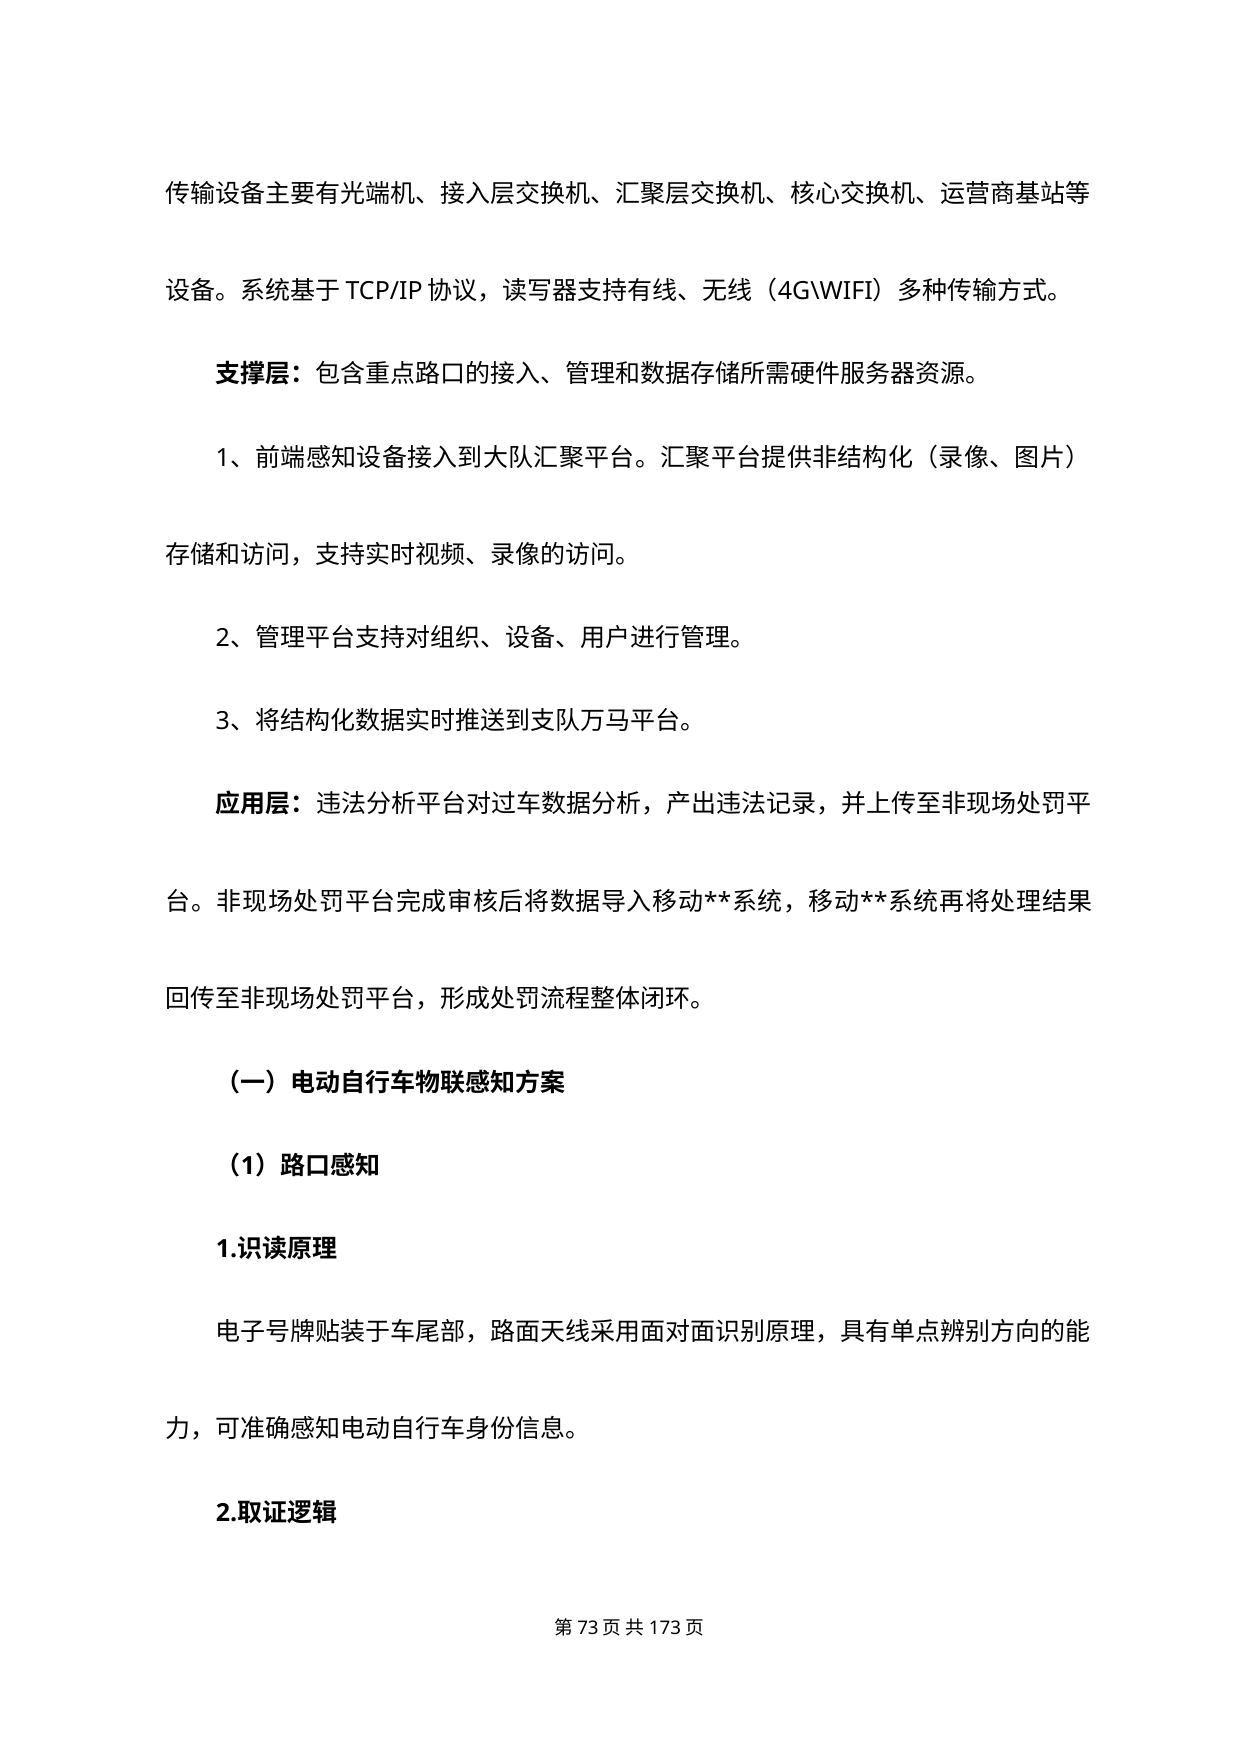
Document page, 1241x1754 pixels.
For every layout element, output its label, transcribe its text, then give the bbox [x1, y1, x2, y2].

text 3、将结构化数据实时推送到支队万马平台。 [165, 686, 1092, 751]
text 1、前端感知设备接入到大队汇聚平台。汇聚平台提供非结构化（录像、图片）存储和访问，支持实时视频、录像的访问。 [165, 423, 1092, 585]
text 电子号牌贴装于车尾部，路面天线采用面对面识别原理，具有单点辨别方向的能力，可准确感知电动自行车身份信息。 [165, 1297, 1092, 1459]
text 支撑层：包含重点路口的接入、管理和数据存储所需硬件服务器资源。 [165, 339, 1092, 404]
text （1）路口感知 [165, 1131, 1092, 1196]
text 应用层：违法分析平台对过车数据分析，产出违法记录，并上传至非现场处罚平台。非现场处罚平台完成审核后将数据导入移动**系统，移动**系统再将处理结果回传至非现场处罚平台，形成处罚流程整体闭环。 [165, 769, 1092, 1029]
text 2.取证逻辑 [165, 1478, 1092, 1543]
text （一）电动自行车物联感知方案 [165, 1048, 1092, 1113]
text 2、管理平台支持对组织、设备、用户进行管理。 [165, 603, 1092, 668]
text 1.识读原理 [165, 1214, 1092, 1279]
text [165, 159, 1092, 321]
